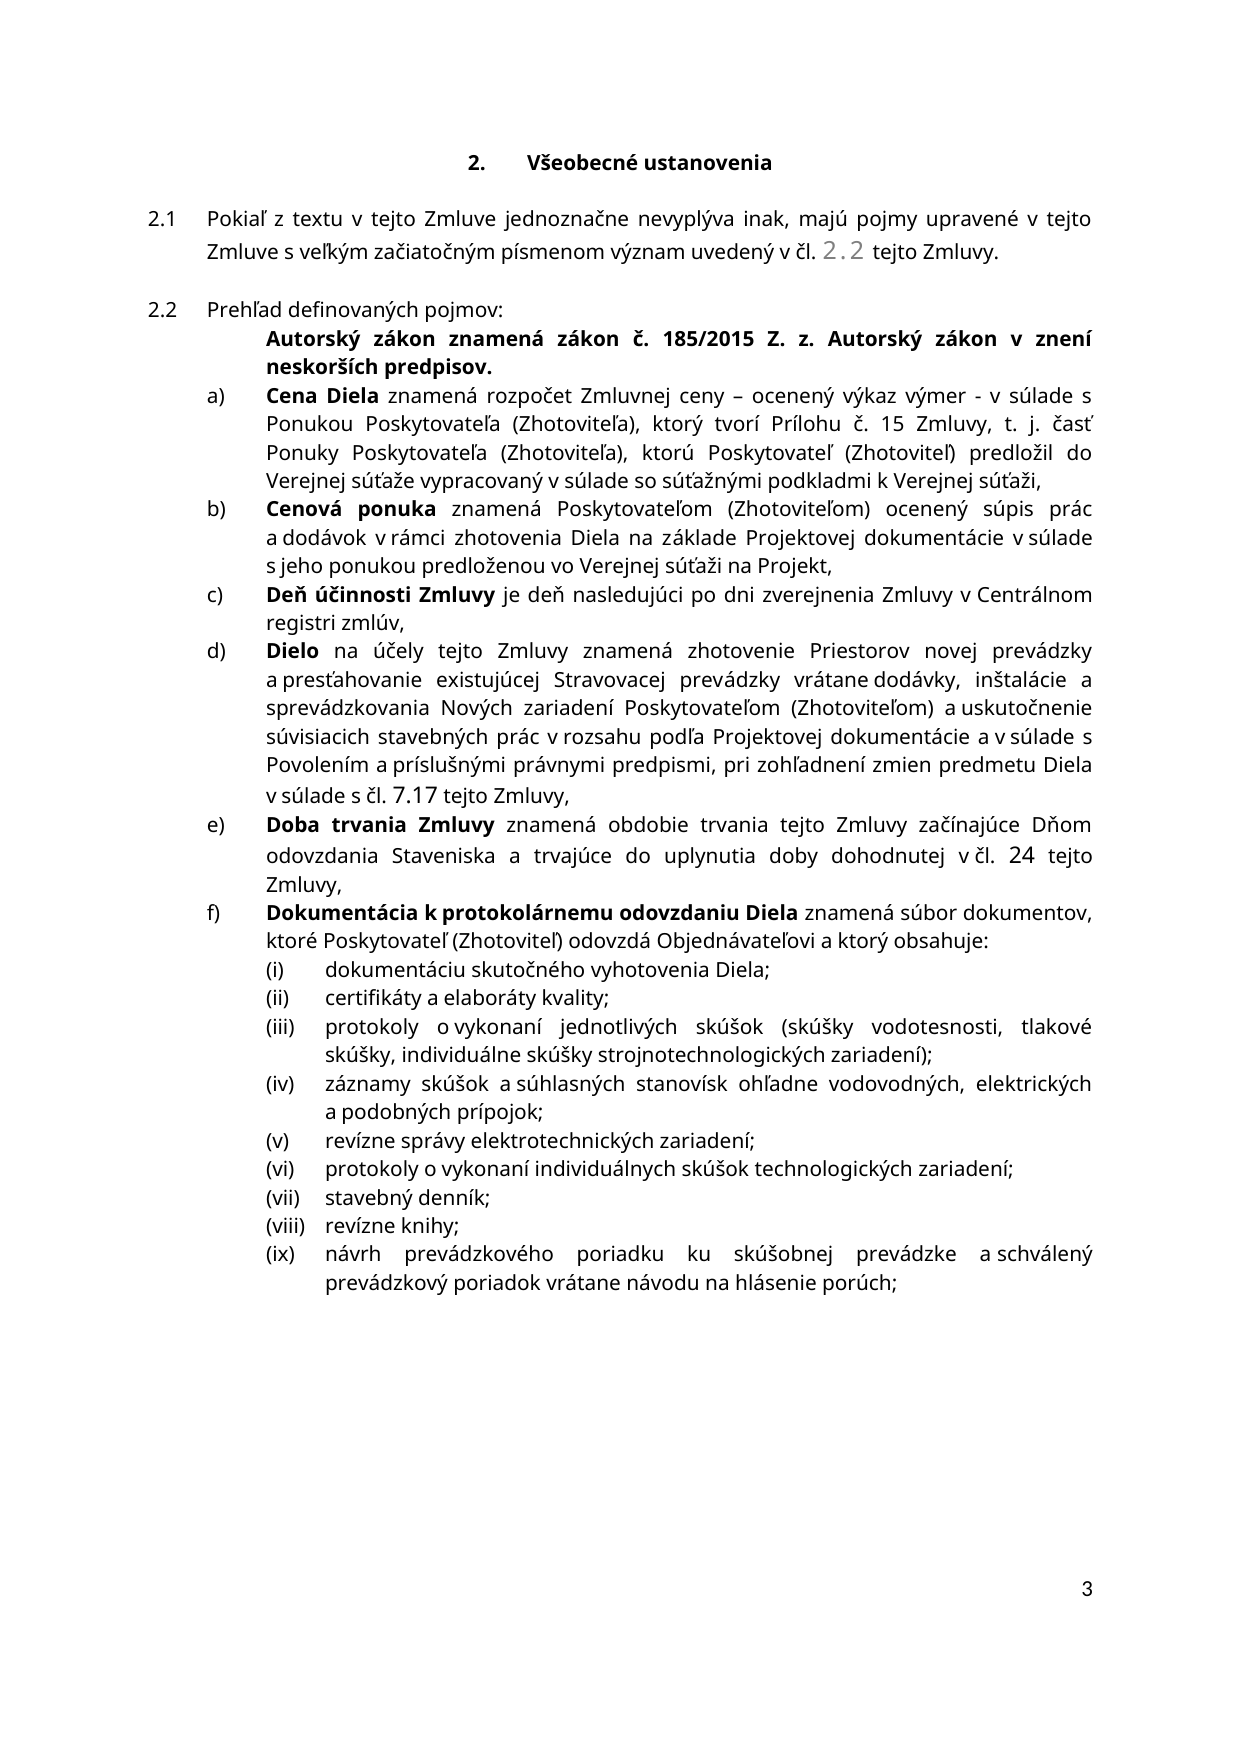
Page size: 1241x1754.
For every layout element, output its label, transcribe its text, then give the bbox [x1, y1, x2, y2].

list protokoly o vykonaní jednotlivých skúšok (skúšky vodotesnosti, tlakové skúšky, individuálne skúšky strojnotechnologických zariadení); [266, 1012, 1093, 1069]
list revízne knihy; [266, 1211, 1093, 1239]
list návrh prevádzkového poriadku ku skúšobnej prevádzke a schválený prevádzkový poriadok vrátane návodu na hlásenie porúch; [266, 1239, 1093, 1296]
list Cena Diela znamená rozpočet Zmluvnej ceny – ocenený výkaz výmer - v súlade s Ponukou Poskytovateľa (Zhotoviteľa), ktorý tvorí Prílohu č. 15 Zmluvy, t. j. časť Ponuky Poskytovateľa (Zhotoviteľa), ktorú Poskytovateľ (Zhotoviteľ) predložil do Verejnej súťaže vypracovaný v súlade so súťažnými podkladmi k Verejnej súťaži, [207, 381, 1093, 494]
list Deň účinnosti Zmluvy je deň nasledujúci po dni zverejnenia Zmluvy v Centrálnom registri zmlúv, [207, 580, 1093, 637]
list záznamy skúšok a súhlasných stanovísk ohľadne vodovodných, elektrických a podobných prípojok; [266, 1069, 1093, 1126]
subtitle Všeobecné ustanovenia [148, 148, 1093, 176]
text Autorský zákon znamená zákon č. 185/2015 Z. z. Autorský zákon v znení neskorších predpisov. [266, 324, 1093, 381]
list Prehľad definovaných pojmov: [148, 295, 1093, 324]
list Dielo na účely tejto Zmluvy znamená zhotovenie Priestorov novej prevádzky a presťahovanie existujúcej Stravovacej prevádzky vrátane dodávky, inštalácie a sprevádzkovania Nových zariadení Poskytovateľom (Zhotoviteľom) a uskutočnenie súvisiacich stavebných prác v rozsahu podľa Projektovej dokumentácie a v súlade s Povolením a príslušnými právnymi predpismi, pri zohľadnení zmien predmetu Diela v súlade s čl. 7.17 tejto Zmluvy, [207, 637, 1093, 810]
list stavebný denník; [266, 1183, 1093, 1211]
list protokoly o vykonaní individuálnych skúšok technologických zariadení; [266, 1154, 1093, 1183]
list revízne správy elektrotechnických zariadení; [266, 1126, 1093, 1154]
list Dokumentácia k protokolárnemu odovzdaniu Diela znamená súbor dokumentov, ktoré Poskytovateľ (Zhotoviteľ) odovzdá Objednávateľovi a ktorý obsahuje: [207, 898, 1093, 955]
list certifikáty a elaboráty kvality; [266, 983, 1093, 1012]
list dokumentáciu skutočného vyhotovenia Diela; [266, 955, 1093, 983]
list Cenová ponuka znamená Poskytovateľom (Zhotoviteľom) ocenený súpis prác a dodávok v rámci zhotovenia Diela na základe Projektovej dokumentácie v súlade s jeho ponukou predloženou vo Verejnej súťaži na Projekt, [207, 494, 1093, 580]
list Pokiaľ z textu v tejto Zmluve jednoznačne nevyplýva inak, majú pojmy upravené v tejto Zmluve s veľkým začiatočným písmenom význam uvedený v čl. 2.2 tejto Zmluvy. [148, 204, 1093, 267]
list Doba trvania Zmluvy znamená obdobie trvania tejto Zmluvy začínajúce Dňom odovzdania Staveniska a trvajúce do uplynutia doby dohodnutej v čl. 24 tejto Zmluvy, [207, 810, 1093, 898]
